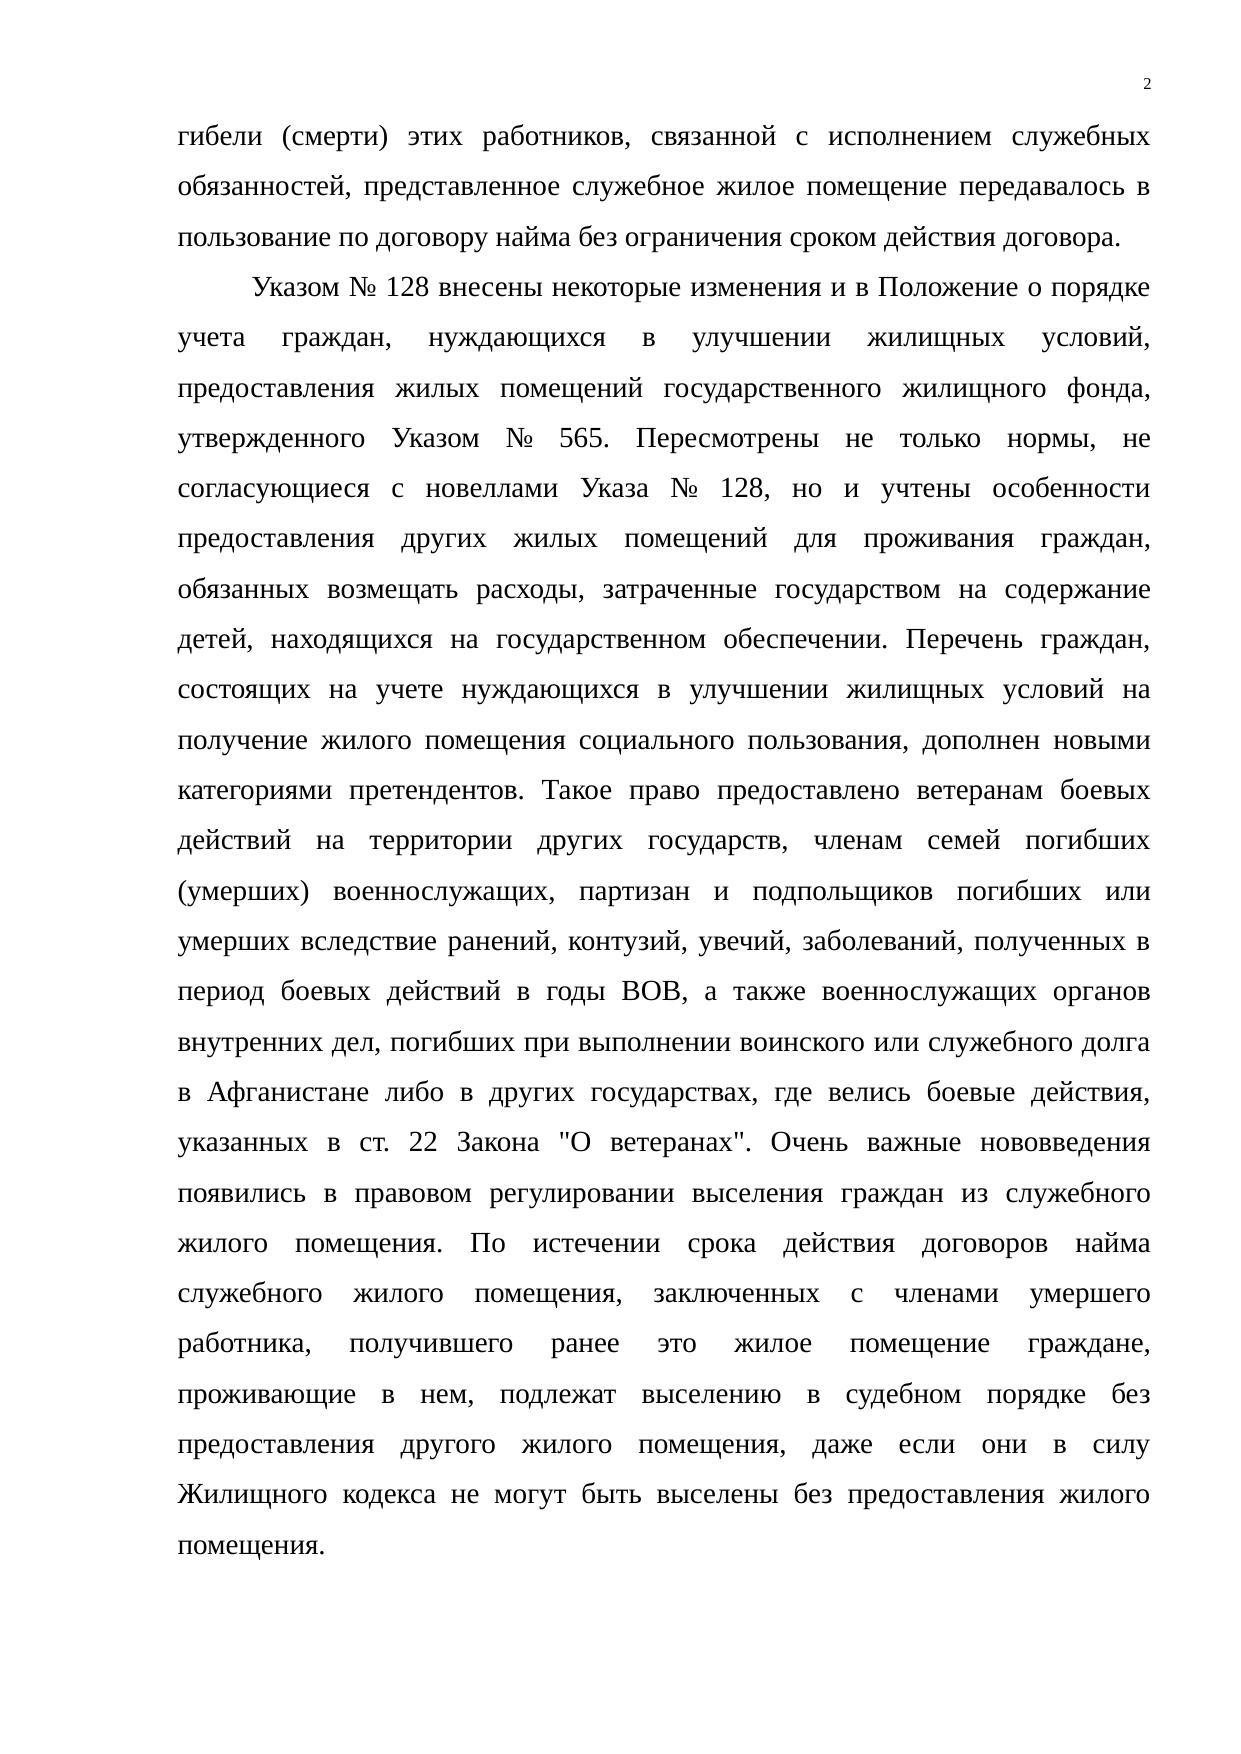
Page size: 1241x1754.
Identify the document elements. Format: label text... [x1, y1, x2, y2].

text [177, 118, 1152, 252]
text Указом № 128 внесены некоторые изменения и в Положение о порядке учета граждан, нуждающихся в улучшении жилищных условий, предоставления жилых помещений государственного жилищного фонда, утвержденного Указом № 565. Пересмотрены не только нормы, не согласующиеся с новеллами Указа № 128, но и учтены особенности предоставления других жилых помещений для проживания граждан, обязанных возмещать расходы, затраченные государством на содержание детей, находящихся на государственном обеспечении. Перечень граждан, состоящих на учете нуждающихся в улучшении жилищных условий на получение жилого помещения социального пользования, дополнен новыми категориями претендентов. Такое право предоставлено ветеранам боевых действий на территории других государств, членам семей погибших (умерших) военнослужащих, партизан и подпольщиков погибших или умерших вследствие ранений, контузий, увечий, заболеваний, полученных в период боевых действий в годы ВОВ, а также военнослужащих органов внутренних дел, погибших при выполнении воинского или служебного долга в Афганистане либо в других государствах, где велись боевые действия, указанных в ст. 22 Закона "О ветеранах". Очень важные нововведения появились в правовом регулировании выселения граждан из служебного жилого помещения. По истечении срока действия договоров найма служебного жилого помещения, заключенных с членами умершего работника, получившего ранее это жилое помещение граждане, проживающие в нем, подлежат выселению в судебном порядке без предоставления другого жилого помещения, даже если они в силу Жилищного кодекса не могут быть выселены без предоставления жилого помещения. [177, 269, 1152, 1560]
